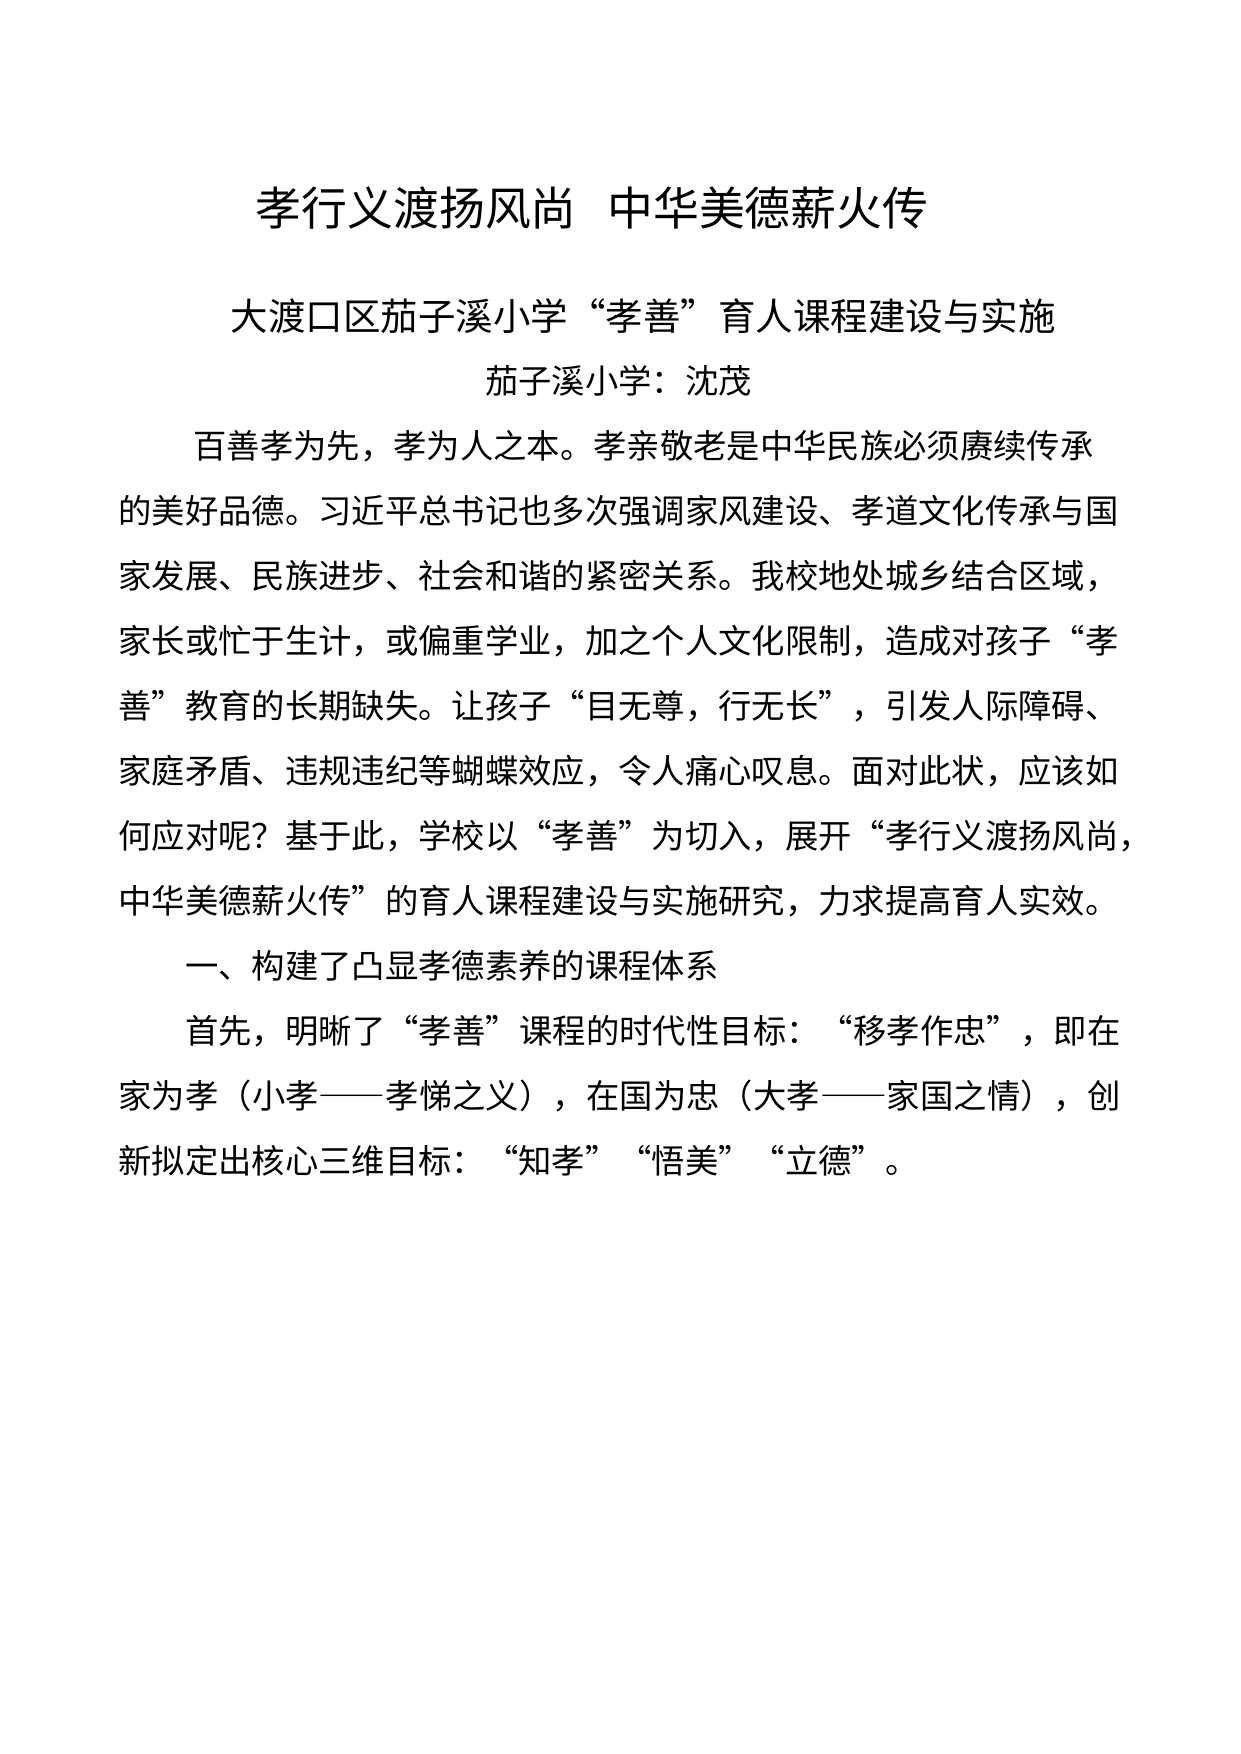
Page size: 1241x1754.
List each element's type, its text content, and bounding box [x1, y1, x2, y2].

subtitle 孝行义渡扬风尚 中华美德薪火传 [118, 157, 1122, 254]
text 大渡口区茄子溪小学“孝善”育人课程建设与实施 [118, 281, 1122, 346]
text 百善孝为先，孝为人之本。孝亲敬老是中华民族必须赓续传承的美好品德。习近平总书记也多次强调家风建设、孝道文化传承与国家发展、民族进步、社会和谐的紧密关系。我校地处城乡结合区域，家长或忙于生计，或偏重学业，加之个人文化限制，造成对孩子“孝善”教育的长期缺失。让孩子“目无尊，行无长”，引发人际障碍、家庭矛盾、违规违纪等蝴蝶效应，令人痛心叹息。面对此状，应该如何应对呢？基于此，学校以“孝善”为切入，展开“孝行义渡扬风尚，中华美德薪火传”的育人课程建设与实施研究，力求提高育人实效。 [118, 411, 1122, 931]
text 茄子溪小学：沈茂 [118, 346, 1122, 411]
list 首先，明晰了“孝善”课程的时代性目标：“移孝作忠”，即在家为孝（小孝——孝悌之义），在国为忠（大孝——家国之情），创新拟定出核心三维目标：“知孝”“悟美”“立德”。 [118, 996, 1122, 1191]
text 一、构建了凸显孝德素养的课程体系 [118, 931, 1122, 996]
